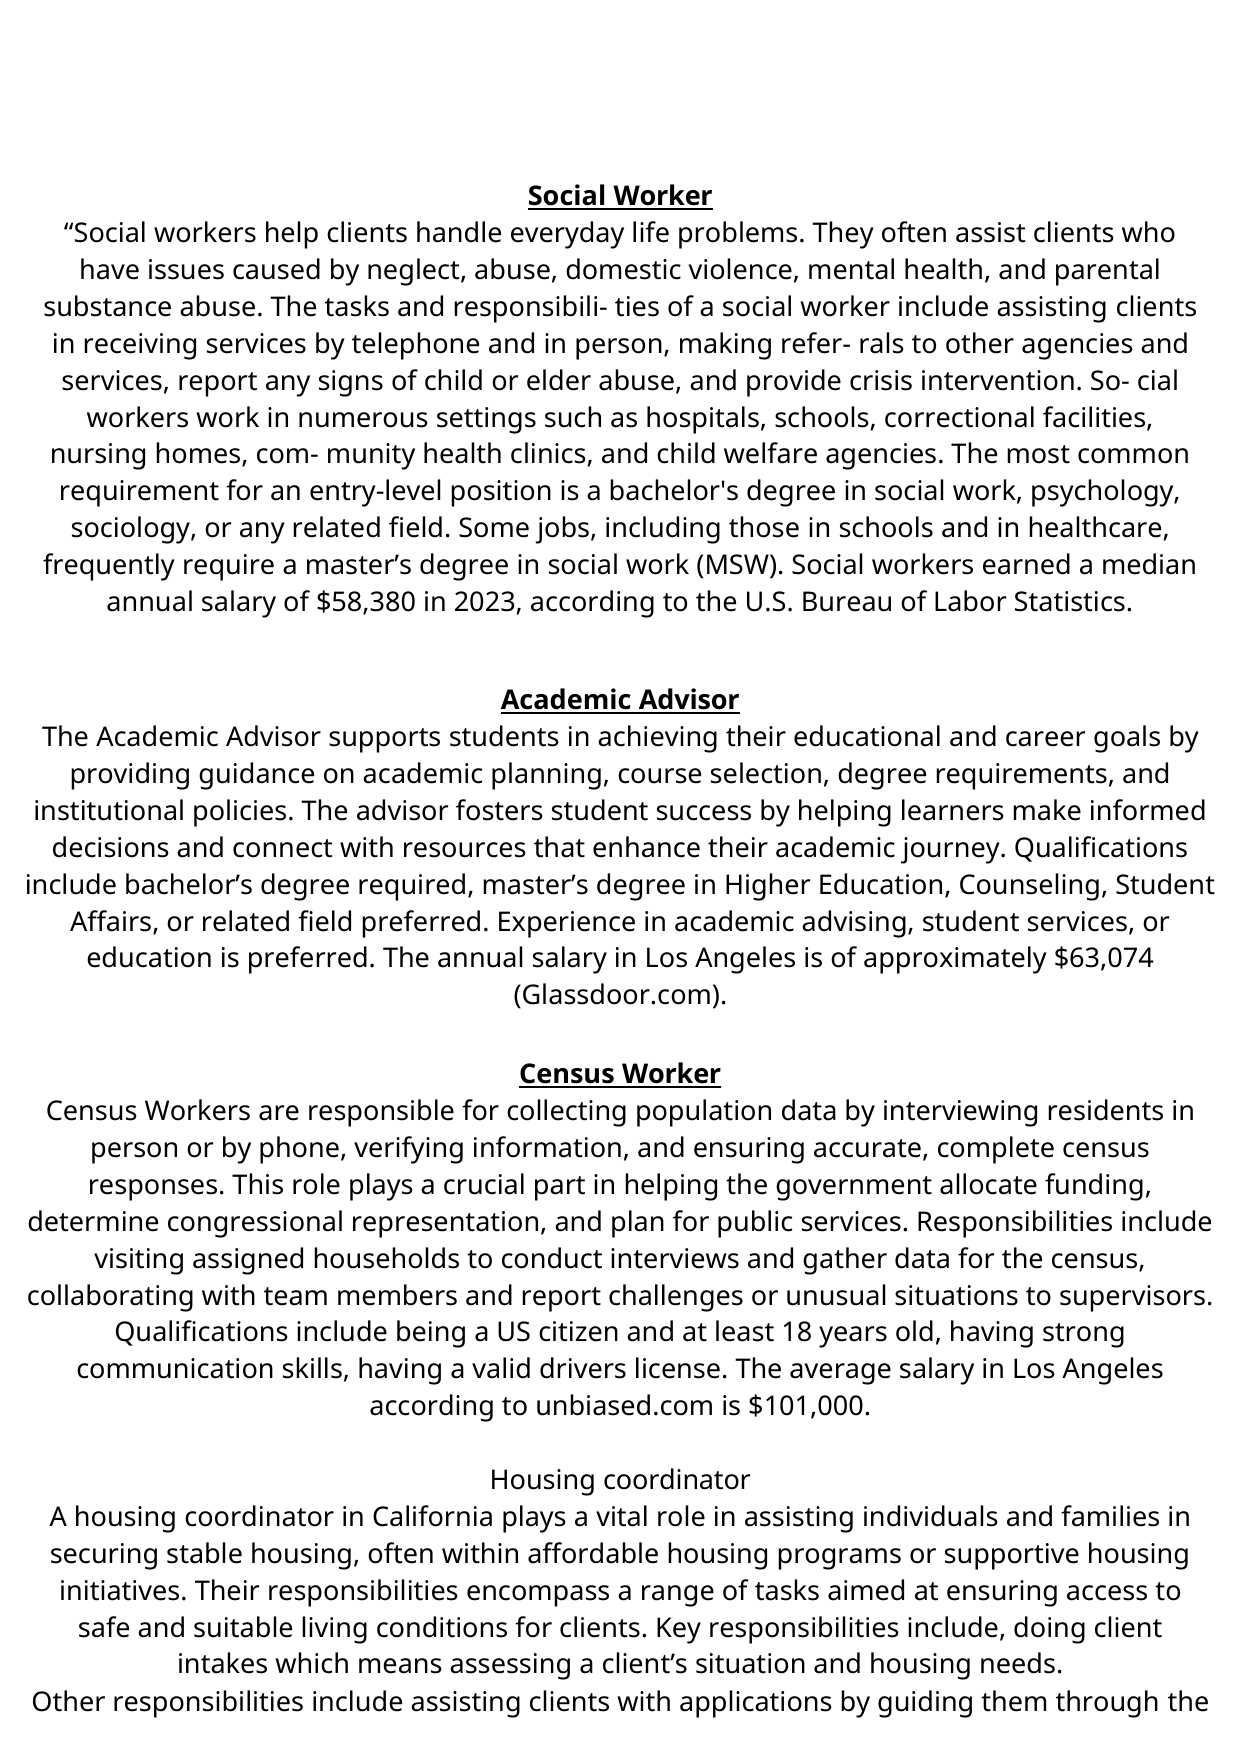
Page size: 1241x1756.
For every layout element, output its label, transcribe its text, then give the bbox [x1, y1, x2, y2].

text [23, 1682, 1217, 1719]
text A housing coordinator in California plays a vital role in assisting individuals and families in securing stable housing, often within affordable housing programs or supportive housing initiatives. Their responsibilities encompass a range of tasks aimed at ensuring access to safe and suitable living conditions for clients. Key responsibilities include, doing client intakes which means assessing a client’s situation and housing needs. [32, 1497, 1209, 1682]
text “Social workers help clients handle everyday life problems. They often assist clients who have issues caused by neglect, abuse, domestic violence, mental health, and parental substance abuse. The tasks and responsibili- ties of a social worker include assisting clients in receiving services by telephone and in person, making refer- rals to other agencies and services, report any signs of child or elder abuse, and provide crisis intervention. So- cial workers work in numerous settings such as hospitals, schools, correctional facilities, nursing homes, com- munity health clinics, and child welfare agencies. The most common requirement for an entry-level position is a bachelor's degree in social work, psychology, sociology, or any related field. Some jobs, including those in schools and in healthcare, frequently require a master’s degree in social work (MSW). Social workers earned a median annual salary of $58,380 in 2023, according to the U.S. Bureau of Labor Statistics. [35, 214, 1205, 619]
text Academic Advisor [0, 681, 1240, 717]
text Housing coordinator [0, 1460, 1240, 1497]
text Census Workers are responsible for collecting population data by interviewing residents in person or by phone, verifying information, and ensuring accurate, complete census responses. This role plays a crucial part in helping the government allocate funding, determine congressional representation, and plan for public services. Responsibilities include visiting assigned households to conduct interviews and gather data for the census, collaborating with team members and report challenges or unusual situations to supervisors. Qualifications include being a US citizen and at least 18 years old, having strong communication skills, having a valid drivers license. The average salary in Los Angeles according to unbiased.com is $101,000. [24, 1092, 1216, 1423]
text Census Worker [0, 1054, 1240, 1091]
text Social Worker [0, 177, 1240, 213]
text The Academic Advisor supports students in achieving their educational and career goals by providing guidance on academic planning, course selection, degree requirements, and institutional policies. The advisor fosters student success by helping learners make informed decisions and connect with resources that enhance their academic journey. Qualifications include bachelor’s degree required, master’s degree in Higher Education, Counseling, Student Affairs, or related field preferred. Experience in academic advising, student services, or education is preferred. The annual salary in Los Angeles is of approximately $63,074 (Glassdoor.com). [16, 718, 1224, 1013]
